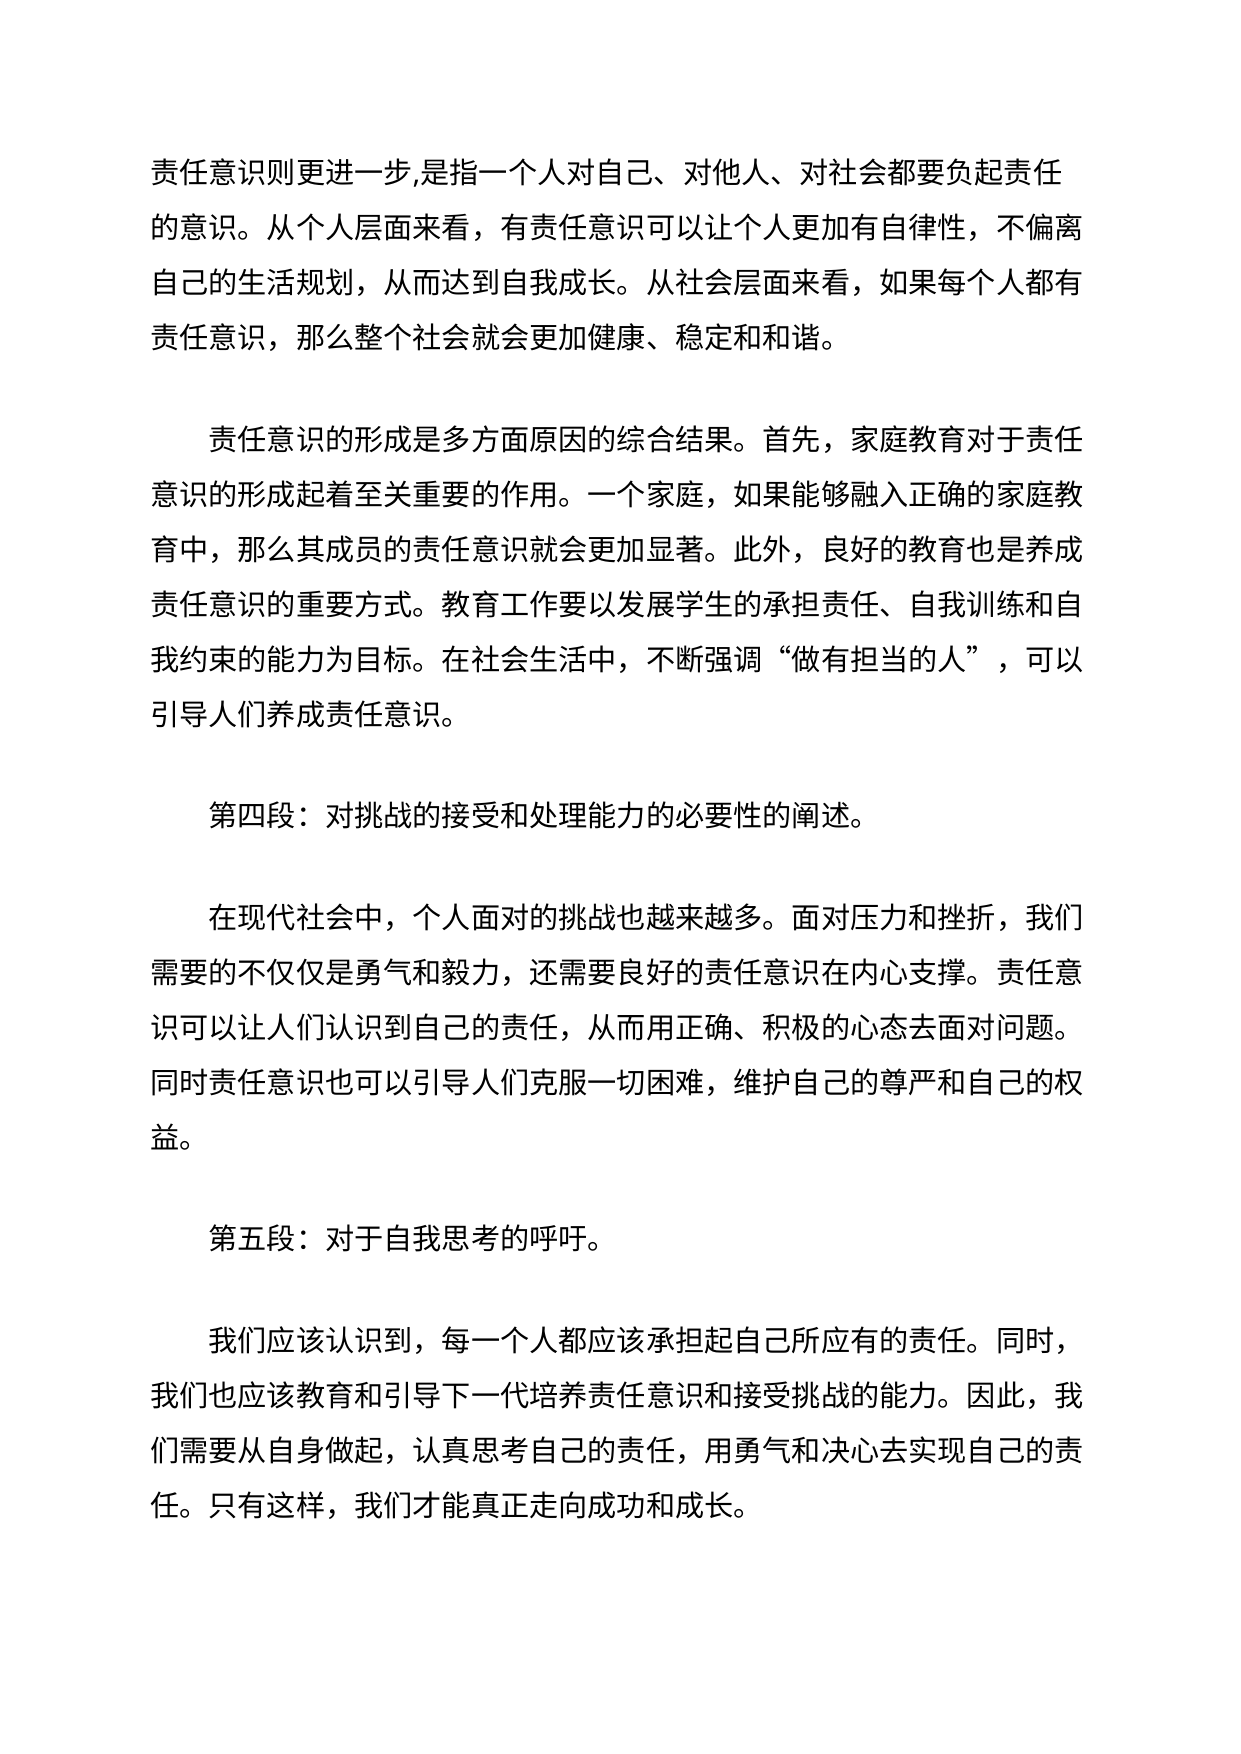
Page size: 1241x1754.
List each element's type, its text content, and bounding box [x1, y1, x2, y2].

text 在现代社会中，个人面对的挑战也越来越多。面对压力和挫折，我们需要的不仅仅是勇气和毅力，还需要良好的责任意识在内心支撑。责任意识可以让人们认识到自己的责任，从而用正确、积极的心态去面对问题。同时责任意识也可以引导人们克服一切困难，维护自己的尊严和自己的权益。 [150, 894, 1090, 1156]
text 第五段：对于自我思考的呼吁。 [150, 1216, 1090, 1258]
text 责任意识的形成是多方面原因的综合结果。首先，家庭教育对于责任意识的形成起着至关重要的作用。一个家庭，如果能够融入正确的家庭教育中，那么其成员的责任意识就会更加显著。此外，良好的教育也是养成责任意识的重要方式。教育工作要以发展学生的承担责任、自我训练和自我约束的能力为目标。在社会生活中，不断强调“做有担当的人”，可以引导人们养成责任意识。 [150, 417, 1090, 733]
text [150, 150, 1090, 357]
text 我们应该认识到，每一个人都应该承担起自己所应有的责任。同时，我们也应该教育和引导下一代培养责任意识和接受挑战的能力。因此，我们需要从自身做起，认真思考自己的责任，用勇气和决心去实现自己的责任。只有这样，我们才能真正走向成功和成长。 [150, 1318, 1090, 1525]
text 第四段：对挑战的接受和处理能力的必要性的阐述。 [150, 793, 1090, 835]
